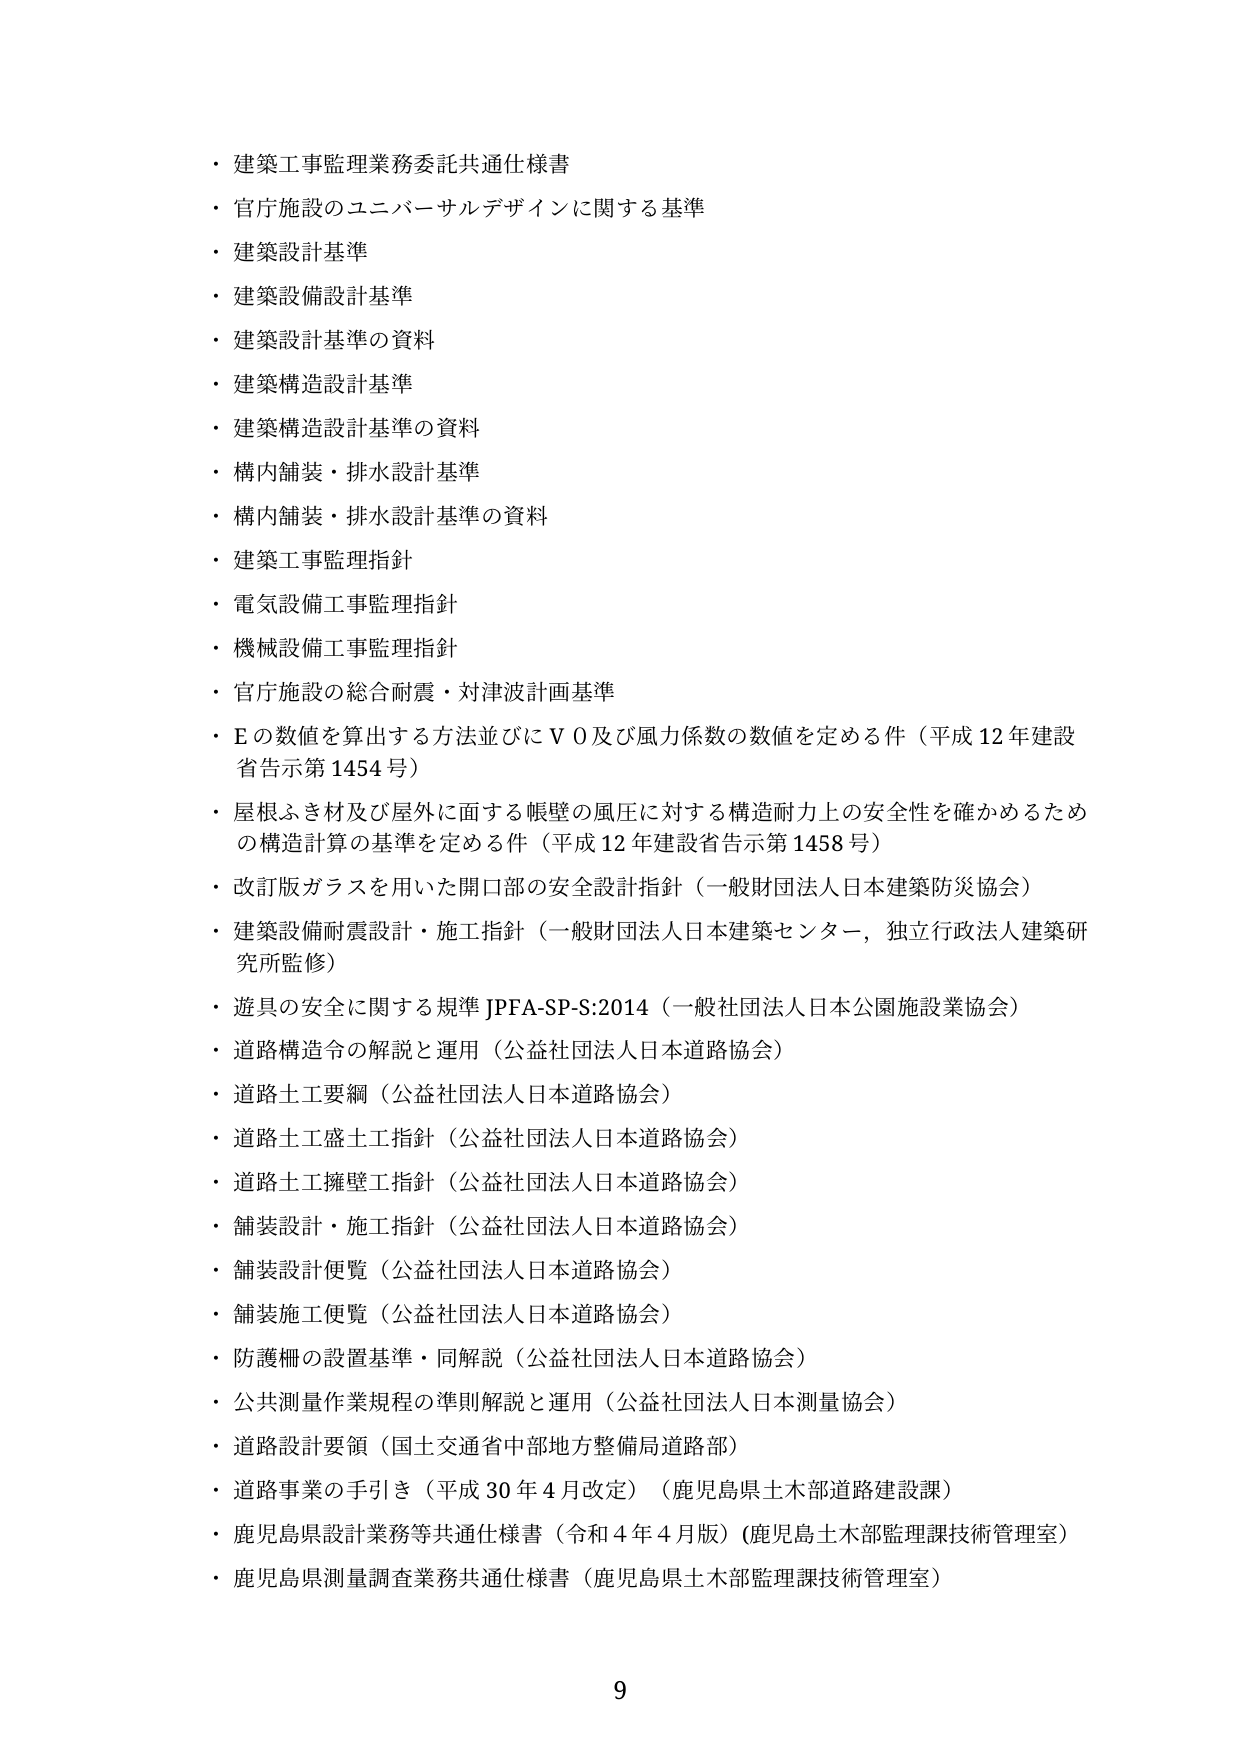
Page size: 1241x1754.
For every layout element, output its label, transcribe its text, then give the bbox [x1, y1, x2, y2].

text ・ 改訂版ガラスを用いた開口部の安全設計指針（一般財団法人日本建築防災協会） [205, 870, 1092, 902]
text ・ 舗装設計便覧（公益社団法人日本道路協会） [205, 1253, 1092, 1285]
text ・ 道路土工要綱（公益社団法人日本道路協会） [205, 1078, 1092, 1109]
text ・ 官庁施設のユニバーサルデザインに関する基準 [205, 192, 1092, 223]
text ・ 道路設計要領（国土交通省中部地方整備局道路部） [205, 1429, 1092, 1461]
text ・ 建築設計基準 [205, 236, 1092, 267]
text ・ 構内舗装・排水設計基準の資料 [205, 499, 1092, 531]
text ・ 道路土工盛土工指針（公益社団法人日本道路協会） [205, 1122, 1092, 1153]
text ・ 舗装施工便覧（公益社団法人日本道路協会） [205, 1297, 1092, 1329]
text ・ 建築設備設計基準 [205, 279, 1092, 311]
text ・ 機械設備工事監理指針 [205, 631, 1092, 663]
text ・ 建築設備耐震設計・施工指針（一般財団法人日本建築センター，独立行政法人建築研究所監修） [205, 914, 1092, 977]
text ・ 鹿児島県測量調査業務共通仕様書（鹿児島県土木部監理課技術管理室） [205, 1561, 1092, 1593]
text ・ Eの数値を算出する方法並びにV０及び風力係数の数値を定める件（平成12年建設省告示第1454号） [205, 719, 1092, 782]
text ・ 舗装設計・施工指針（公益社団法人日本道路協会） [205, 1209, 1092, 1241]
text ・ 道路構造令の解説と運用（公益社団法人日本道路協会） [205, 1034, 1092, 1065]
text ・ 道路事業の手引き（平成30年4月改定）（鹿児島県土木部道路建設課） [205, 1473, 1092, 1505]
text ・ 鹿児島県設計業務等共通仕様書（令和４年４月版）(鹿児島土木部監理課技術管理室） [205, 1517, 1092, 1549]
text ・ 建築構造設計基準の資料 [205, 411, 1092, 443]
text ・ 道路土工擁壁工指針（公益社団法人日本道路協会） [205, 1166, 1092, 1197]
text ・ 建築工事監理業務委託共通仕様書 [205, 148, 1092, 179]
text ・ 建築構造設計基準 [205, 367, 1092, 399]
text ・ 公共測量作業規程の準則解説と運用（公益社団法人日本測量協会） [205, 1385, 1092, 1417]
text ・ 建築工事監理指針 [205, 543, 1092, 575]
text ・ 官庁施設の総合耐震・対津波計画基準 [205, 675, 1092, 707]
text ・ 建築設計基準の資料 [205, 323, 1092, 355]
text ・ 構内舗装・排水設計基準 [205, 455, 1092, 487]
text ・ 屋根ふき材及び屋外に面する帳壁の風圧に対する構造耐力上の安全性を確かめるための構造計算の基準を定める件（平成12年建設省告示第1458号） [205, 795, 1092, 858]
text ・ 防護柵の設置基準・同解説（公益社団法人日本道路協会） [205, 1341, 1092, 1373]
text ・ 電気設備工事監理指針 [205, 587, 1092, 619]
text ・ 遊具の安全に関する規準JPFA-SP-S:2014（一般社団法人日本公園施設業協会） [205, 990, 1092, 1021]
